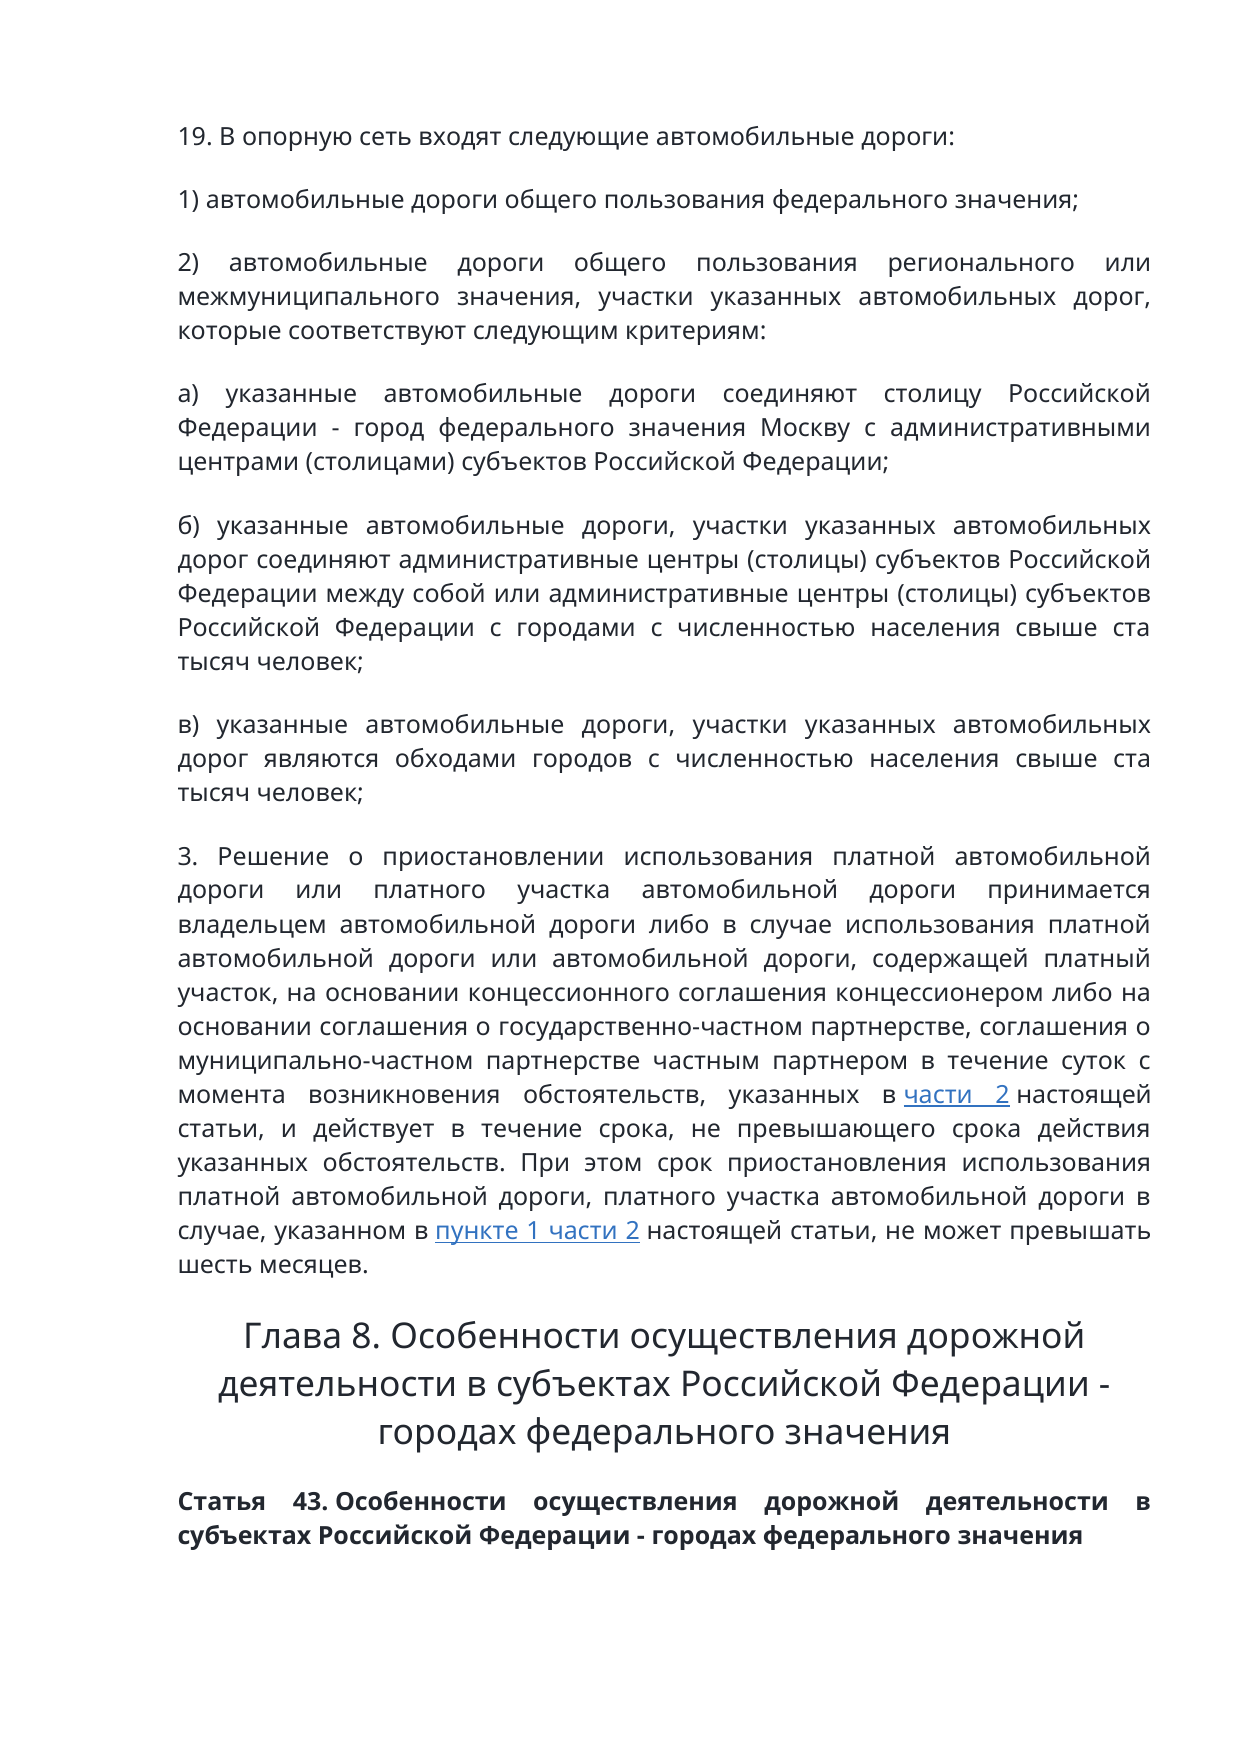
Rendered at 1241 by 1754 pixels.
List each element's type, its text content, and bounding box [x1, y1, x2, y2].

text в) указанные автомобильные дороги, участки указанных автомобильных дорог являются обходами городов с численностью населения свыше ста тысяч человек; [177, 707, 1152, 809]
text 2) автомобильные дороги общего пользования регионального или межмуниципального значения, участки указанных автомобильных дорог, которые соответствуют следующим критериям: [177, 244, 1152, 347]
text б) указанные автомобильные дороги, участки указанных автомобильных дорог соединяют административные центры (столицы) субъектов Российской Федерации между собой или административные центры (столицы) субъектов Российской Федерации с городами с численностью населения свыше ста тысяч человек; [177, 507, 1152, 678]
text а) указанные автомобильные дороги соединяют столицу Российской Федерации - город федерального значения Москву с административными центрами (столицами) субъектов Российской Федерации; [177, 376, 1152, 478]
text 3. Решение о приостановлении использования платной автомобильной дороги или платного участка автомобильной дороги принимается владельцем автомобильной дороги либо в случае использования платной автомобильной дороги или автомобильной дороги, содержащей платный участок, на основании концессионного соглашения концессионером либо на основании соглашения о государственно-частном партнерстве, соглашения о муниципально-частном партнерстве частным партнером в течение суток с момента возникновения обстоятельств, указанных в части 2 настоящей статьи, и действует в течение срока, не превышающего срока действия указанных обстоятельств. При этом срок приостановления использования платной автомобильной дороги, платного участка автомобильной дороги в случае, указанном в пункте 1 части 2 настоящей статьи, не может превышать шесть месяцев. [177, 838, 1152, 1281]
text 19. В опорную сеть входят следующие автомобильные дороги: [177, 118, 1152, 152]
text Статья 43. Особенности осуществления дорожной деятельности в субъектах Российской Федерации - городах федерального значения [177, 1484, 1152, 1552]
text 1) автомобильные дороги общего пользования федерального значения; [177, 181, 1152, 215]
text Глава 8. Особенности осуществления дорожной деятельности в субъектах Российской Федерации - городах федерального значения [177, 1310, 1152, 1455]
